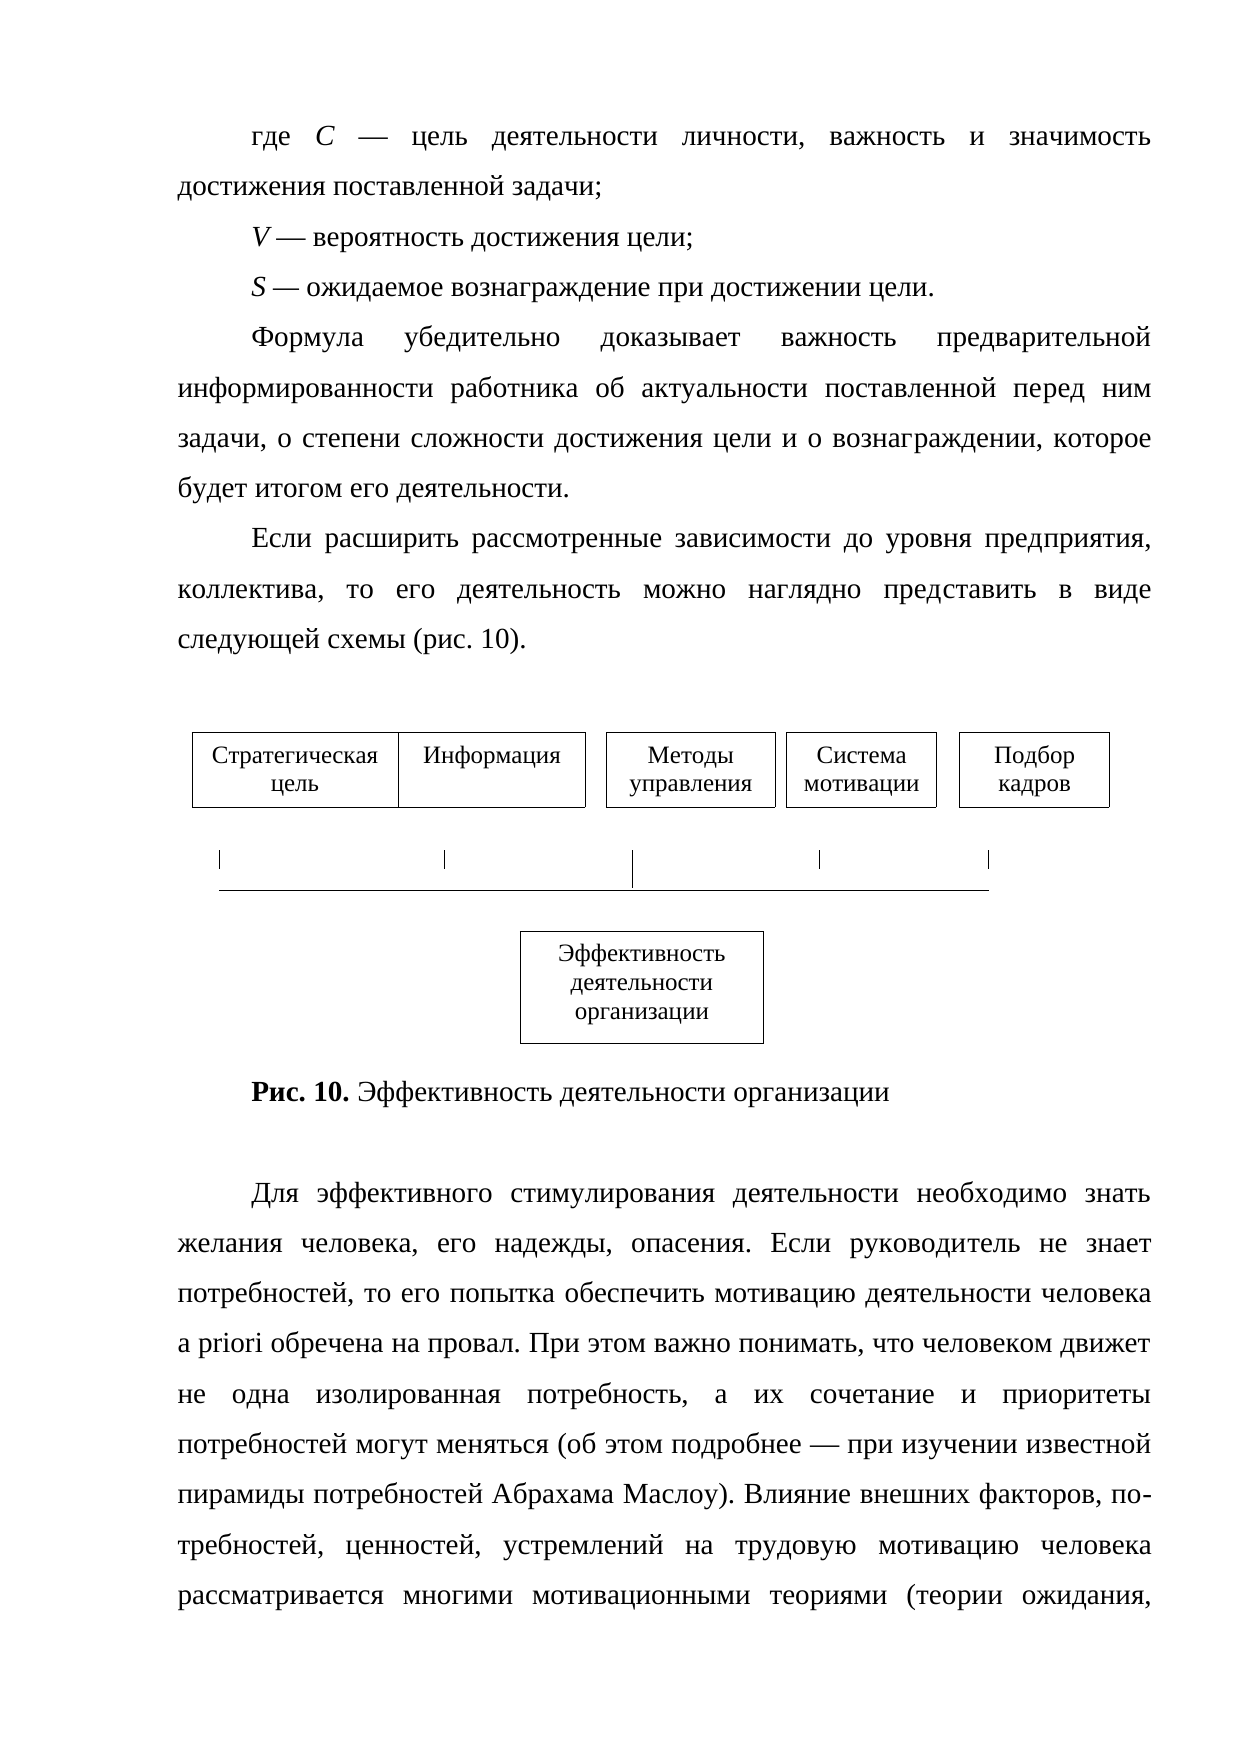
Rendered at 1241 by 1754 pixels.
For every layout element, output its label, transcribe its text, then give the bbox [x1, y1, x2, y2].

text где С — цель деятельности личности, важность и значимость достижения поставленной задачи; [177, 118, 1152, 202]
text Если расширить рассмотренные зависимости до уровня предприятия, коллектива, то его деятельность можно наглядно представить в виде следующей схемы (рис. 10). [177, 521, 1152, 655]
text V — вероятность достижения цели; [177, 219, 1152, 252]
text Формула убедительно доказывает важность предварительной информированности работника об актуальности поставленной перед ним задачи, о степени сложности достижения цели и о вознаграждении, которое будет итогом его деятельности. [177, 319, 1152, 504]
text Рис. 10. Эффективность деятельности организации [177, 1074, 1152, 1108]
text S — ожидаемое вознаграждение при достижении цели. [177, 269, 1152, 303]
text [177, 1175, 1152, 1611]
